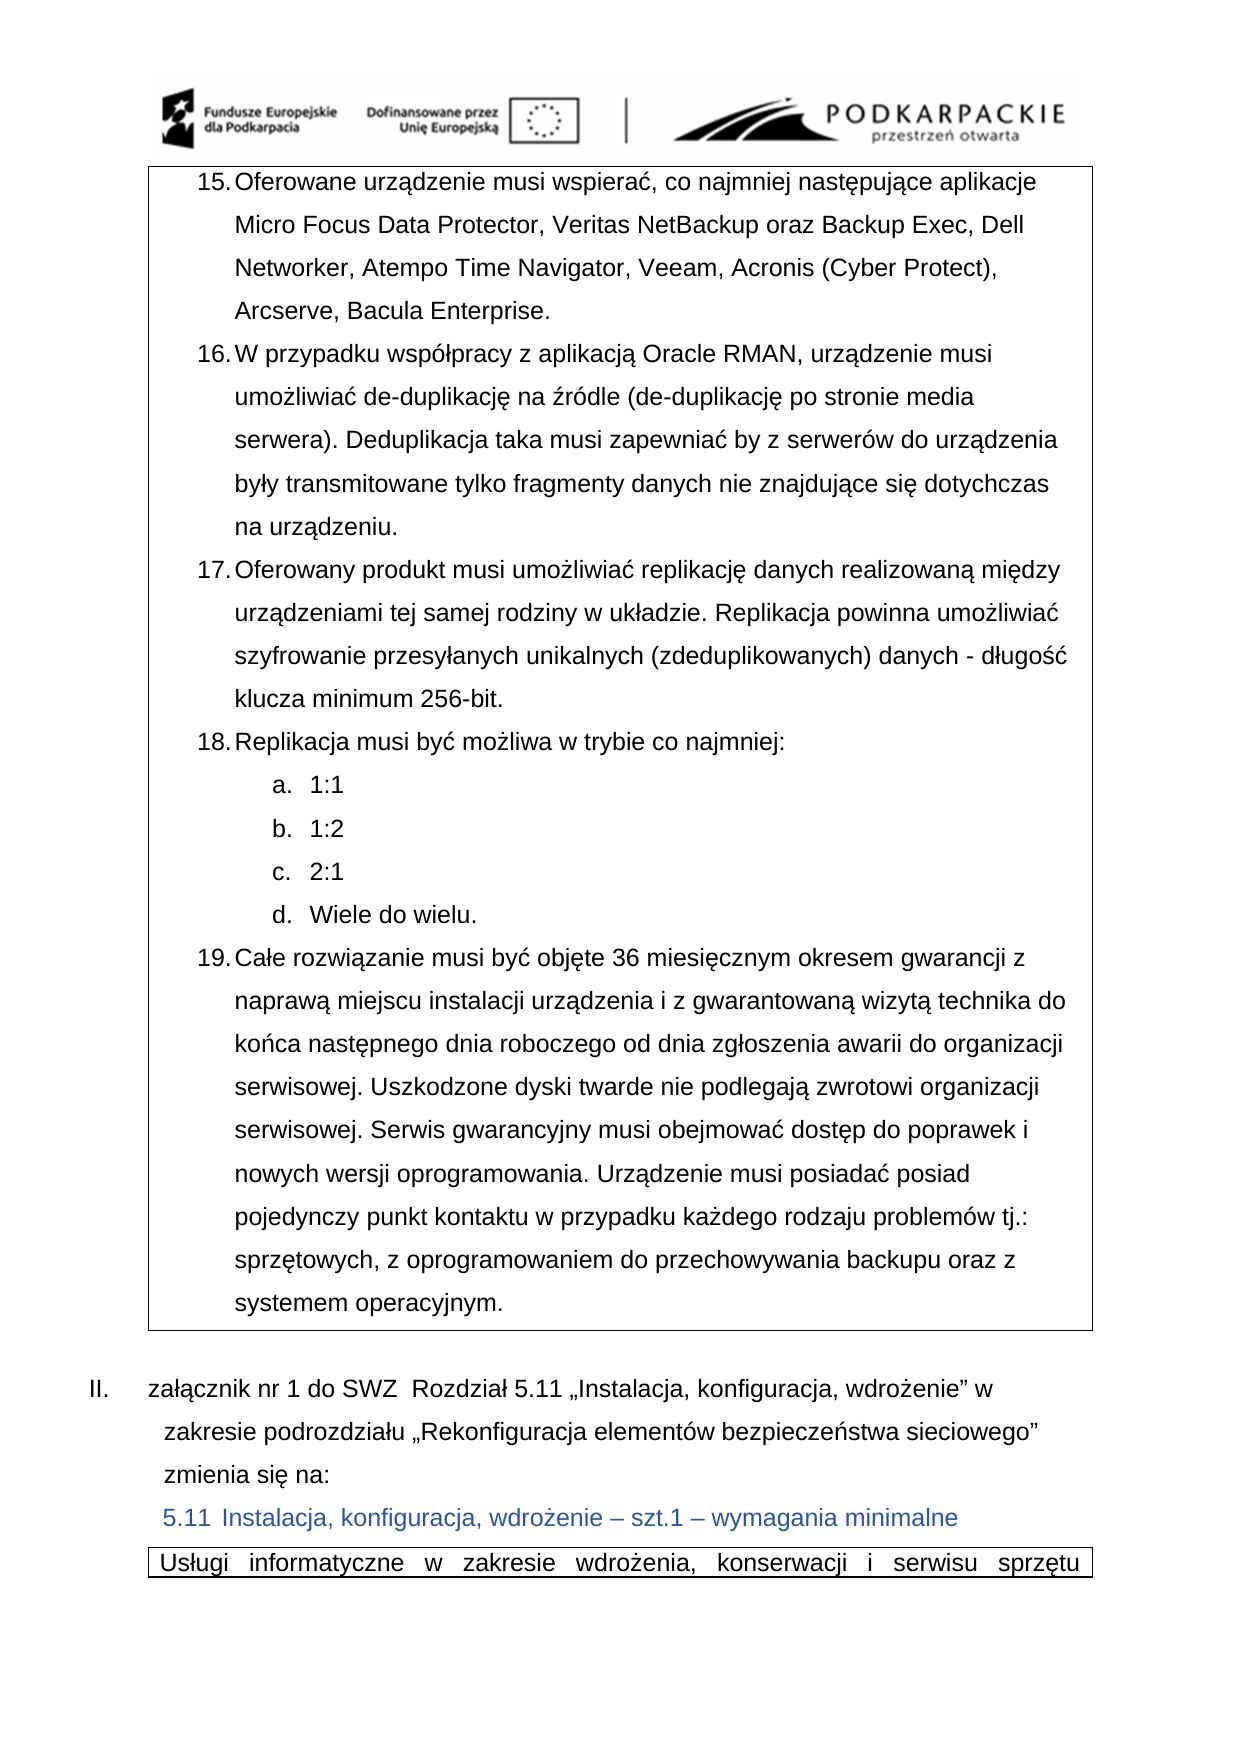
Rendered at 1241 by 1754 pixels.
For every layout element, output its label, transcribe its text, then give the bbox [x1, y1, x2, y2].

list załącznik nr 1 do SWZ Rozdział 5.11 „Instalacja, konfiguracja, wdrożenie” w zakresie podrozdziału „Rekonfiguracja elementów bezpieczeństwa sieciowego” zmienia się na: [88, 1374, 1093, 1489]
table_header Usługi informatyczne w zakresie wdrożenia, konserwacji i serwisu sprzętu informatycznego oraz oprogramowania. [149, 1548, 1092, 1576]
picture [147, 73, 1082, 166]
subtitle Instalacja, konfiguracja, wdrożenie – szt.1 – wymagania minimalne [162, 1503, 1093, 1532]
